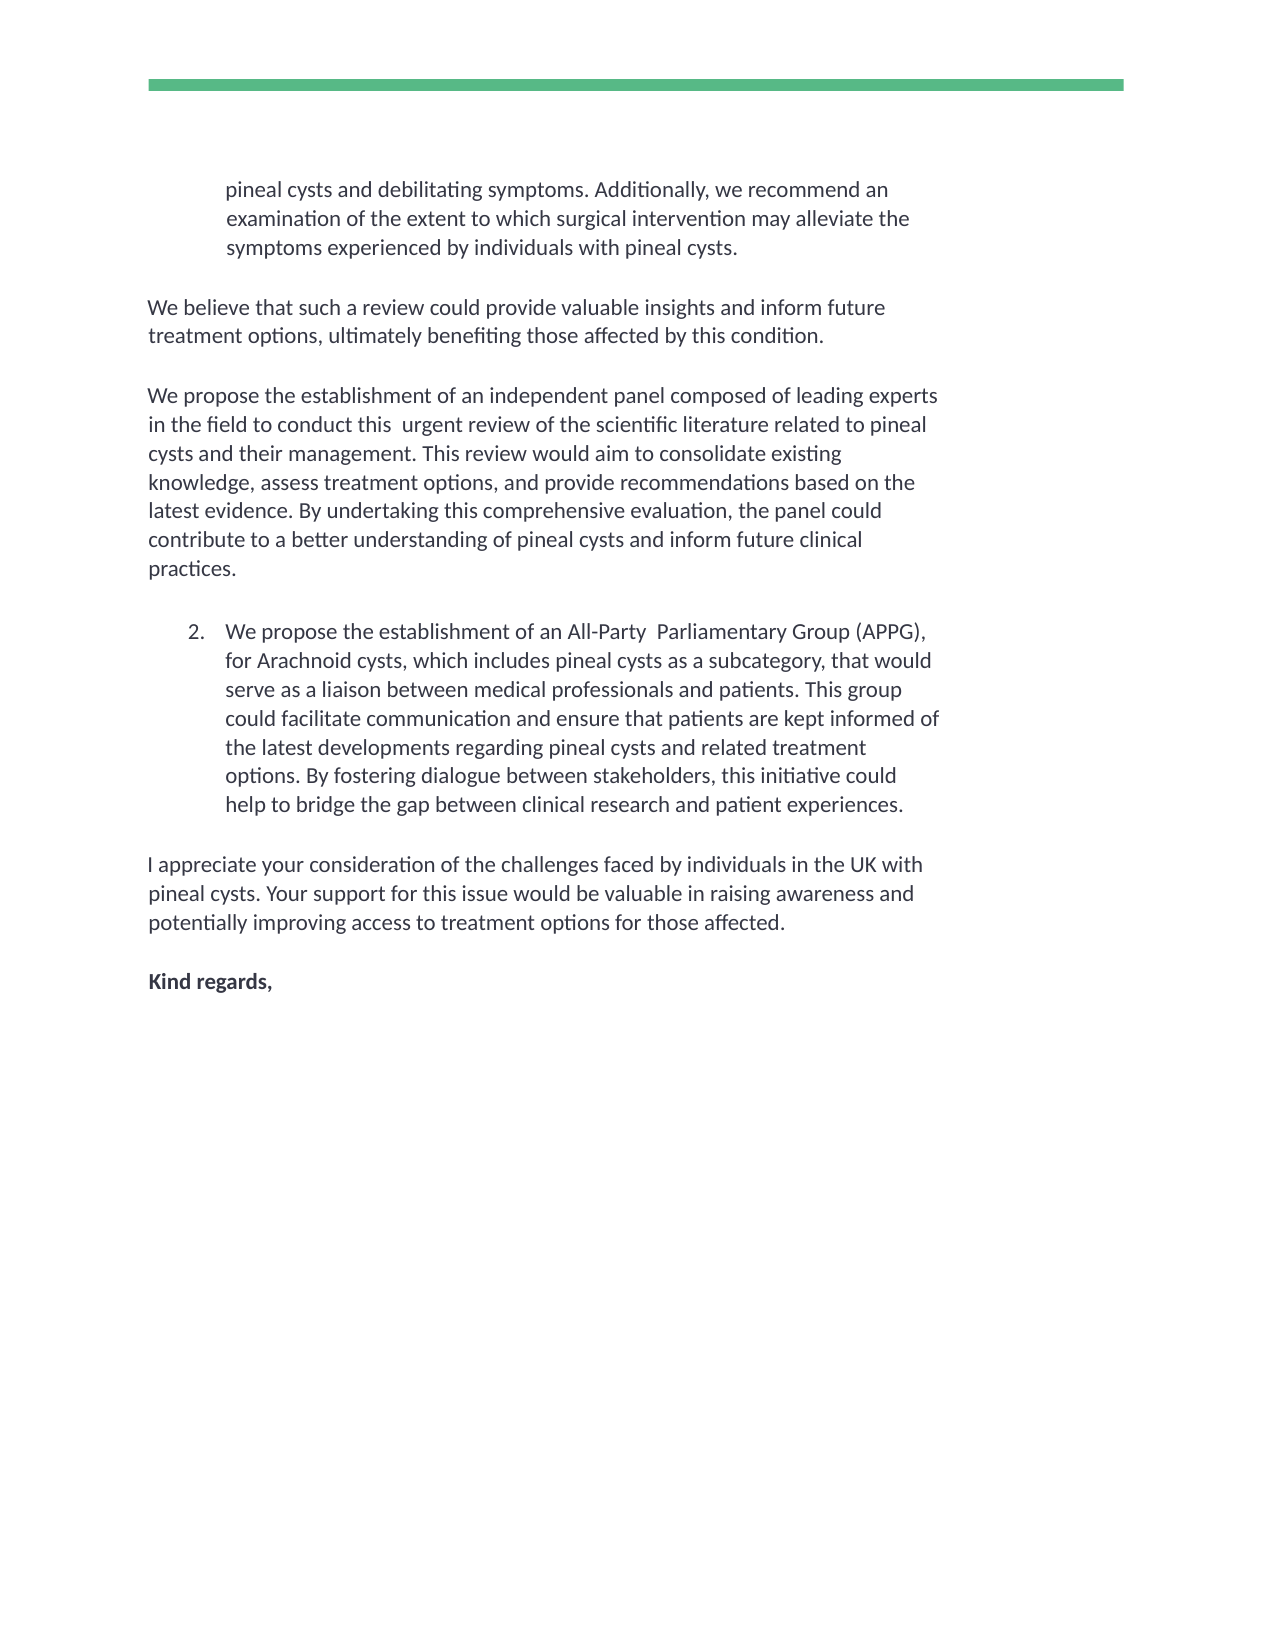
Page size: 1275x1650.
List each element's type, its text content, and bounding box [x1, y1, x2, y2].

subtitle Kind regards, [148, 967, 1010, 995]
list We propose the establishment of an All-Party Parliamentary Group (APPG), for Arachnoid cysts, which includes pineal cysts as a subcategory, that would serve as a liaison between medical professionals and patients. This group could facilitate communication and ensure that patients are kept informed of the latest developments regarding pineal cysts and related treatment options. By fostering dialogue between stakeholders, this initiative could help to bridge the gap between clinical research and patient experiences. [188, 617, 943, 818]
text I appreciate your consideration of the challenges faced by individuals in the UK with pineal cysts. Your support for this issue would be valuable in raising awareness and potentially improving access to treatment options for those affected. [147, 850, 943, 936]
picture [148, 79, 1124, 91]
text pineal cysts and debilitating symptoms. Additionally, we recommend an examination of the extent to which surgical intervention may alleviate the symptoms experienced by individuals with pineal cysts. [225, 176, 943, 261]
text We propose the establishment of an independent panel composed of leading experts in the field to conduct this urgent review of the scientific literature related to pineal cysts and their management. This review would aim to consolidate existing knowledge, assess treatment options, and provide recommendations based on the latest evidence. By undertaking this comprehensive evaluation, the panel could contribute to a better understanding of pineal cysts and inform future clinical practices. [147, 381, 943, 582]
text We believe that such a review could provide valuable insights and inform future treatment options, ultimately benefiting those affected by this condition. [147, 293, 943, 350]
